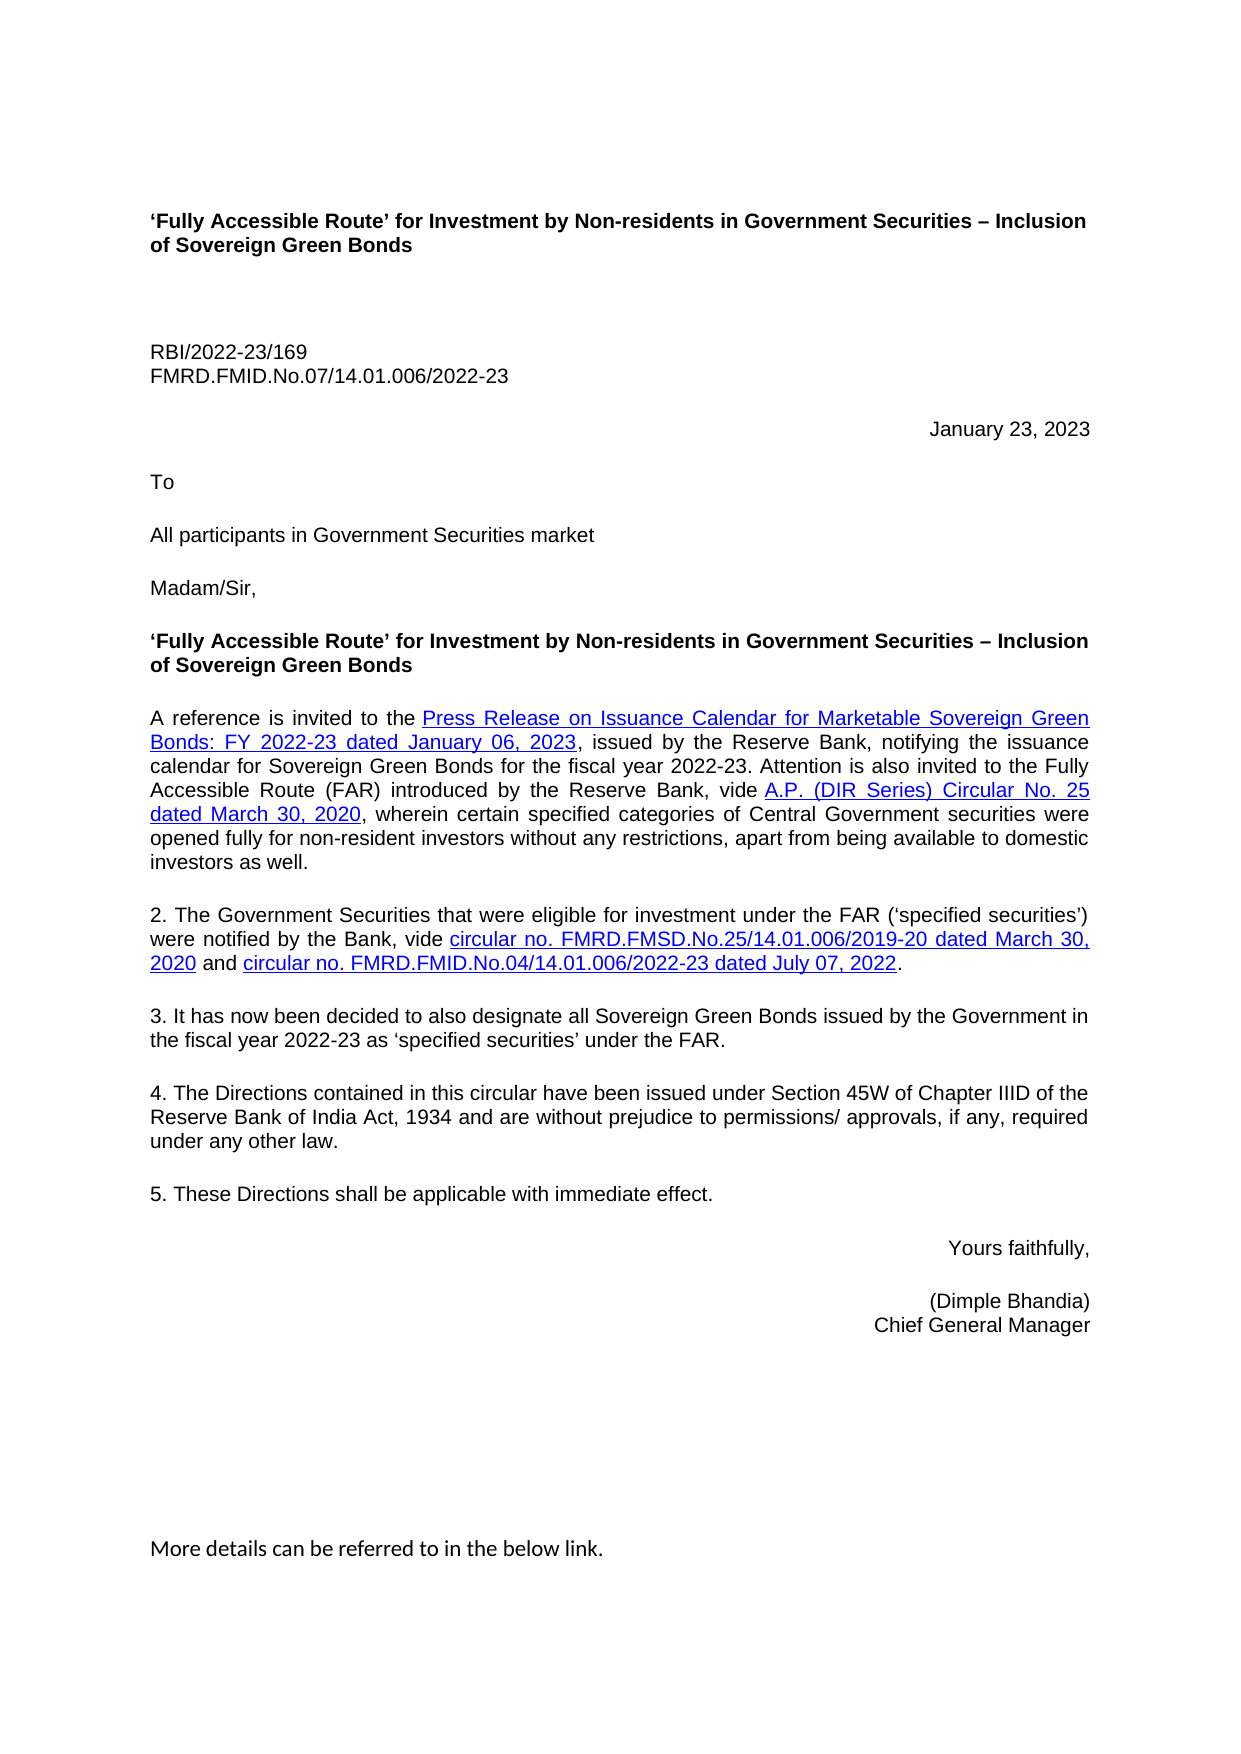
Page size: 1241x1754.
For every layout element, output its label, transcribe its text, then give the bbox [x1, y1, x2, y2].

text January 23, 2023 [150, 417, 1090, 441]
text To [150, 470, 1090, 494]
text 2. The Government Securities that were eligible for investment under the FAR (‘specified securities’) were notified by the Bank, vide circular no. FMRD.FMSD.No.25/14.01.006/2019-20 dated March 30, 2020 and circular no. FMRD.FMID.No.04/14.01.006/2022-23 dated July 07, 2022. [150, 903, 1090, 975]
text Madam/Sir, [150, 576, 1090, 600]
text (Dimple Bhandia) Chief General Manager [150, 1288, 1090, 1336]
text RBI/2022-23/169 FMRD.FMID.No.07/14.01.006/2022-23 [150, 339, 1090, 387]
text ‘Fully Accessible Route’ for Investment by Non-residents in Government Securities – Inclusion of Sovereign Green Bonds [150, 209, 1090, 257]
text 5. These Directions shall be applicable with immediate effect. [150, 1182, 1090, 1206]
text 3. It has now been decided to also designate all Sovereign Green Bonds issued by the Government in the fiscal year 2022-23 as ‘specified securities’ under the FAR. [150, 1004, 1090, 1052]
text All participants in Government Securities market [150, 523, 1090, 547]
text Yours faithfully, [150, 1235, 1090, 1259]
text ‘Fully Accessible Route’ for Investment by Non-residents in Government Securities – Inclusion of Sovereign Green Bonds [150, 629, 1090, 677]
text 4. The Directions contained in this circular have been issued under Section 45W of Chapter IIID of the Reserve Bank of India Act, 1934 and are without prejudice to permissions/ approvals, if any, required under any other law. [150, 1081, 1090, 1153]
text More details can be referred to in the below link. [150, 1534, 1090, 1563]
text A reference is invited to the Press Release on Issuance Calendar for Marketable Sovereign Green Bonds: FY 2022-23 dated January 06, 2023, issued by the Reserve Bank, notifying the issuance calendar for Sovereign Green Bonds for the fiscal year 2022-23. Attention is also invited to the Fully Accessible Route (FAR) introduced by the Reserve Bank, vide A.P. (DIR Series) Circular No. 25 dated March 30, 2020, wherein certain specified categories of Central Government securities were opened fully for non-resident investors without any restrictions, apart from being available to domestic investors as well. [150, 706, 1090, 874]
